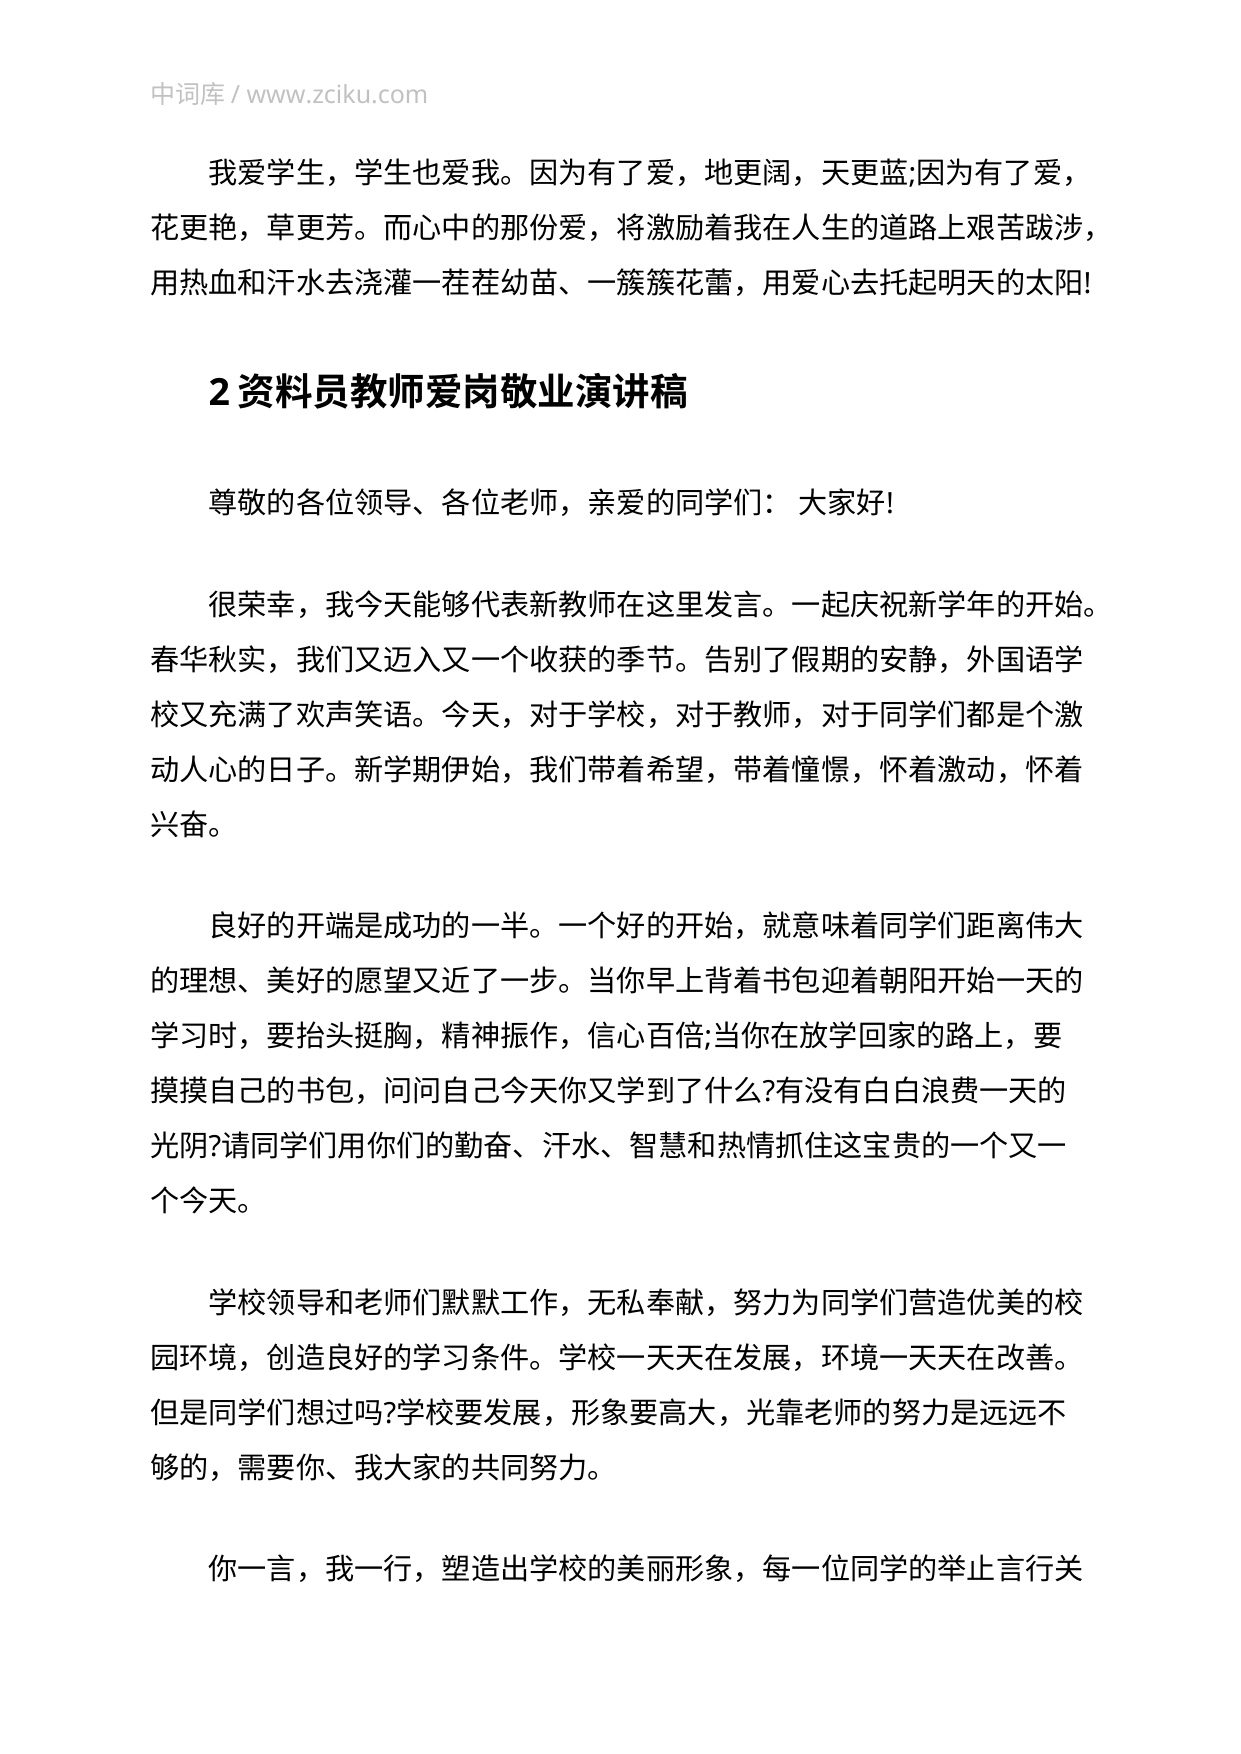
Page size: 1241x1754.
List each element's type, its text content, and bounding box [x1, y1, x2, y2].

text 学校领导和老师们默默工作，无私奉献，努力为同学们营造优美的校园环境，创造良好的学习条件。学校一天天在发展，环境一天天在改善。但是同学们想过吗?学校要发展，形象要高大，光靠老师的努力是远远不够的，需要你、我大家的共同努力。 [150, 1279, 1090, 1486]
text 很荣幸，我今天能够代表新教师在这里发言。一起庆祝新学年的开始。春华秋实，我们又迈入又一个收获的季节。告别了假期的安静，外国语学校又充满了欢声笑语。今天，对于学校，对于教师，对于同学们都是个激动人心的日子。新学期伊始，我们带着希望，带着憧憬，怀着激动，怀着兴奋。 [150, 581, 1090, 843]
text 尊敬的各位领导、各位老师，亲爱的同学们： 大家好! [150, 479, 1090, 522]
text 良好的开端是成功的一半。一个好的开始，就意味着同学们距离伟大的理想、美好的愿望又近了一步。当你早上背着书包迎着朝阳开始一天的学习时，要抬头挺胸，精神振作，信心百倍;当你在放学回家的路上，要摸摸自己的书包，问问自己今天你又学到了什么?有没有白白浪费一天的光阴?请同学们用你们的勤奋、汗水、智慧和热情抓住这宝贵的一个又一个今天。 [150, 903, 1090, 1220]
text 我爱学生，学生也爱我。因为有了爱，地更阔，天更蓝;因为有了爱，花更艳，草更芳。而心中的那份爱，将激励着我在人生的道路上艰苦跋涉，用热血和汗水去浇灌一茬茬幼苗、一簇簇花蕾，用爱心去托起明天的太阳! [150, 150, 1090, 302]
text 2资料员教师爱岗敬业演讲稿 [150, 362, 1090, 416]
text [150, 1546, 1090, 1588]
